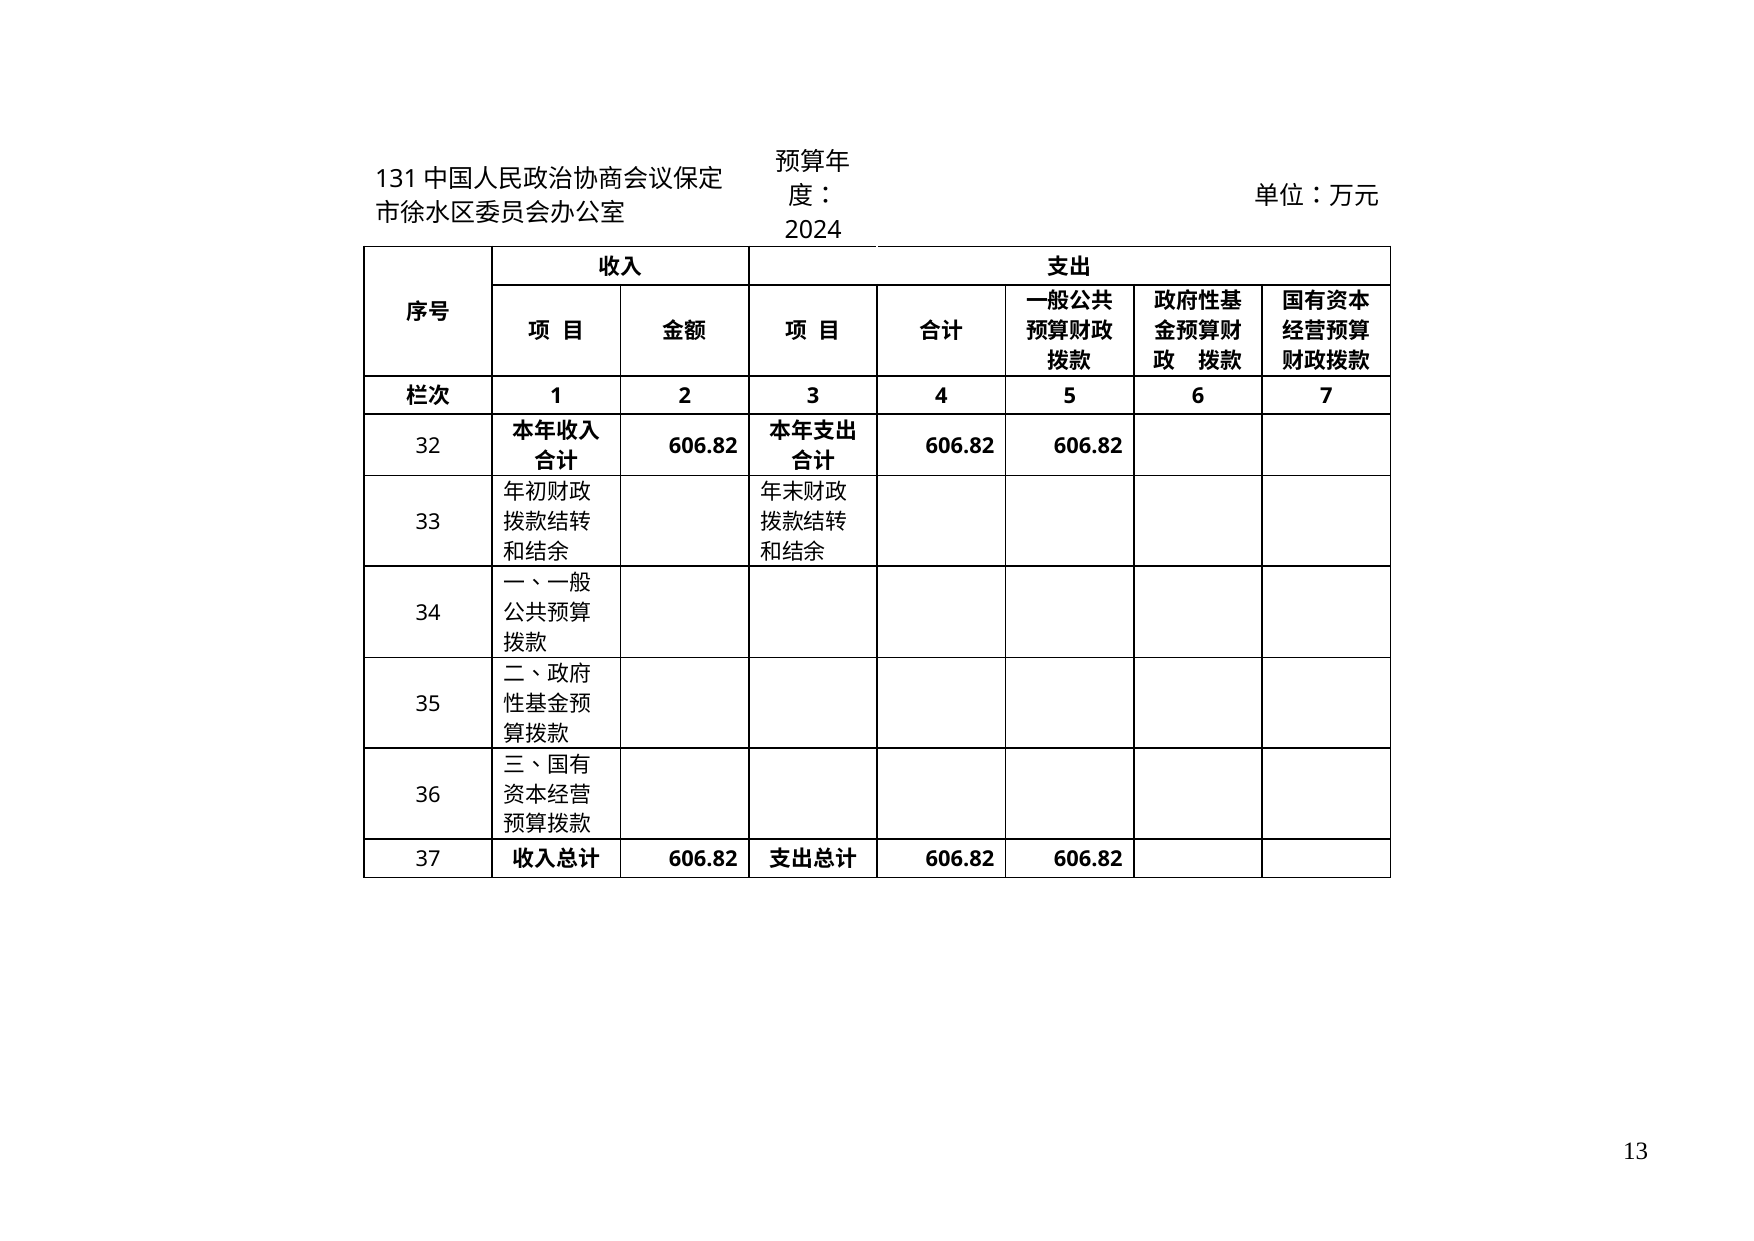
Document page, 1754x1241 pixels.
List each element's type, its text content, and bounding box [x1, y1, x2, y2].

table_cell 36 [365, 749, 491, 838]
table_cell 收入 [493, 247, 748, 284]
table_cell [878, 658, 1005, 747]
table_cell 34 [365, 567, 491, 656]
table_cell 二、政府性基金预算拨款 [493, 658, 620, 747]
table_cell [1135, 749, 1261, 838]
table_cell 606.82 [878, 415, 1005, 474]
table_cell 年初财政拨款结转和结余 [493, 476, 620, 565]
table_cell 合计 [878, 286, 1005, 375]
table_cell [1135, 476, 1261, 565]
table_cell [1006, 749, 1133, 838]
table_cell 项 目 [493, 286, 620, 375]
table_cell [621, 658, 748, 747]
table_cell 金额 [621, 286, 748, 375]
table_cell [750, 567, 876, 656]
table_cell 政府性基金预算财政 拨款 [1135, 286, 1261, 375]
table_cell 6 [1135, 377, 1261, 413]
table_cell 7 [1263, 377, 1390, 413]
table_cell [1263, 476, 1390, 565]
table_cell 32 [365, 415, 491, 474]
table_cell 国有资本经营预算财政拨款 [1263, 286, 1390, 375]
table_cell 本年支出合计 [750, 415, 876, 474]
table_cell [621, 749, 748, 838]
table_cell 支出 [750, 247, 1390, 284]
table_cell [1263, 658, 1390, 747]
table_cell 606.82 [878, 840, 1005, 877]
table_cell [1135, 567, 1261, 656]
table_cell [1263, 840, 1390, 877]
table_cell 606.82 [621, 840, 748, 877]
table_cell [621, 567, 748, 656]
table_cell [878, 749, 1005, 838]
table_cell 栏次 [365, 377, 491, 413]
table_cell 项 目 [750, 286, 876, 375]
table_cell 606.82 [1006, 415, 1133, 474]
table_cell 33 [365, 476, 491, 565]
table_cell [1006, 567, 1133, 656]
table_cell [1006, 476, 1133, 565]
table_cell 收入总计 [493, 840, 620, 877]
table_cell 606.82 [621, 415, 748, 474]
table_cell 4 [878, 377, 1005, 413]
table_header 单位：万元 [878, 143, 1390, 246]
table_cell 一般公共预算财政拨款 [1006, 286, 1133, 375]
table_cell 35 [365, 658, 491, 747]
table_cell [878, 476, 1005, 565]
table_cell 本年收入合计 [493, 415, 620, 474]
table_cell [1135, 658, 1261, 747]
table_header 131中国人民政治协商会议保定市徐水区委员会办公室 [365, 143, 748, 246]
table_cell 2 [621, 377, 748, 413]
table_cell 年末财政拨款结转和结余 [750, 476, 876, 565]
table_cell [1263, 749, 1390, 838]
table_cell [621, 476, 748, 565]
table_cell [1135, 415, 1261, 474]
table_header 预算年度：2024 [750, 143, 876, 246]
table_cell 序号 [365, 247, 491, 375]
table_cell [750, 749, 876, 838]
table_cell [1263, 567, 1390, 656]
table_cell 1 [493, 377, 620, 413]
table_cell 支出总计 [750, 840, 876, 877]
table_cell [750, 658, 876, 747]
table_cell [878, 567, 1005, 656]
table_cell 一、一般公共预算拨款 [493, 567, 620, 656]
table_cell 37 [365, 840, 491, 877]
table_cell 5 [1006, 377, 1133, 413]
table_cell 三、国有资本经营预算拨款 [493, 749, 620, 838]
table_cell [1006, 658, 1133, 747]
table_cell 606.82 [1006, 840, 1133, 877]
table_cell [1135, 840, 1261, 877]
table_cell 3 [750, 377, 876, 413]
table_cell [1263, 415, 1390, 474]
